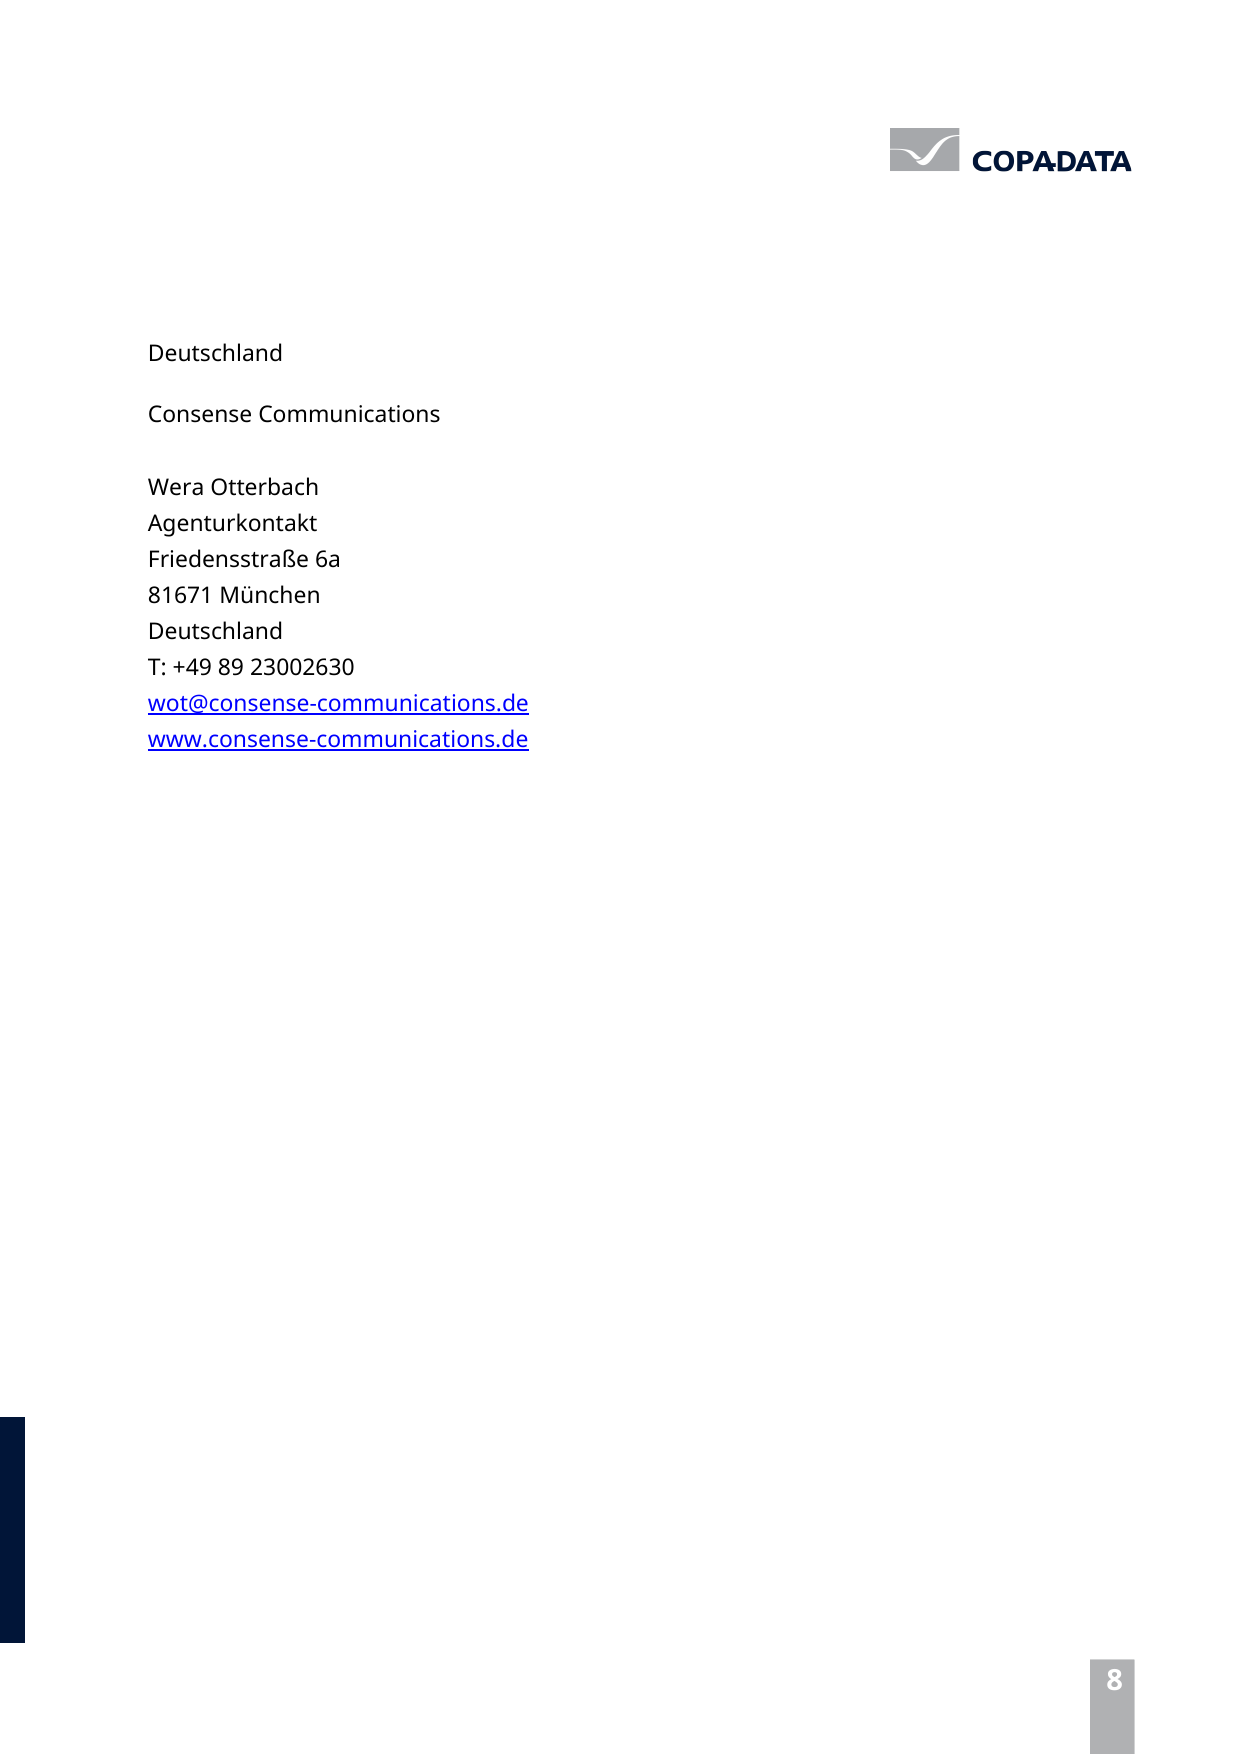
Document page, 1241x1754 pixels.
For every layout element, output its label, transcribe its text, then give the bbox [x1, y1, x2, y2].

text Friedensstraße 6a [148, 543, 1092, 574]
text Deutschland [148, 615, 1092, 646]
text 81671 München [148, 579, 1092, 610]
text wot@consense-communications.de www.consense-communications.de [148, 687, 1092, 754]
text Consense Communications [148, 398, 1092, 429]
text Deutschland [148, 337, 1092, 368]
text T: +49 89 23002630 [148, 651, 1092, 682]
picture [890, 128, 1132, 172]
text Wera Otterbach [148, 471, 1092, 502]
picture [0, 1417, 25, 1643]
text Agenturkontakt [148, 507, 1092, 538]
